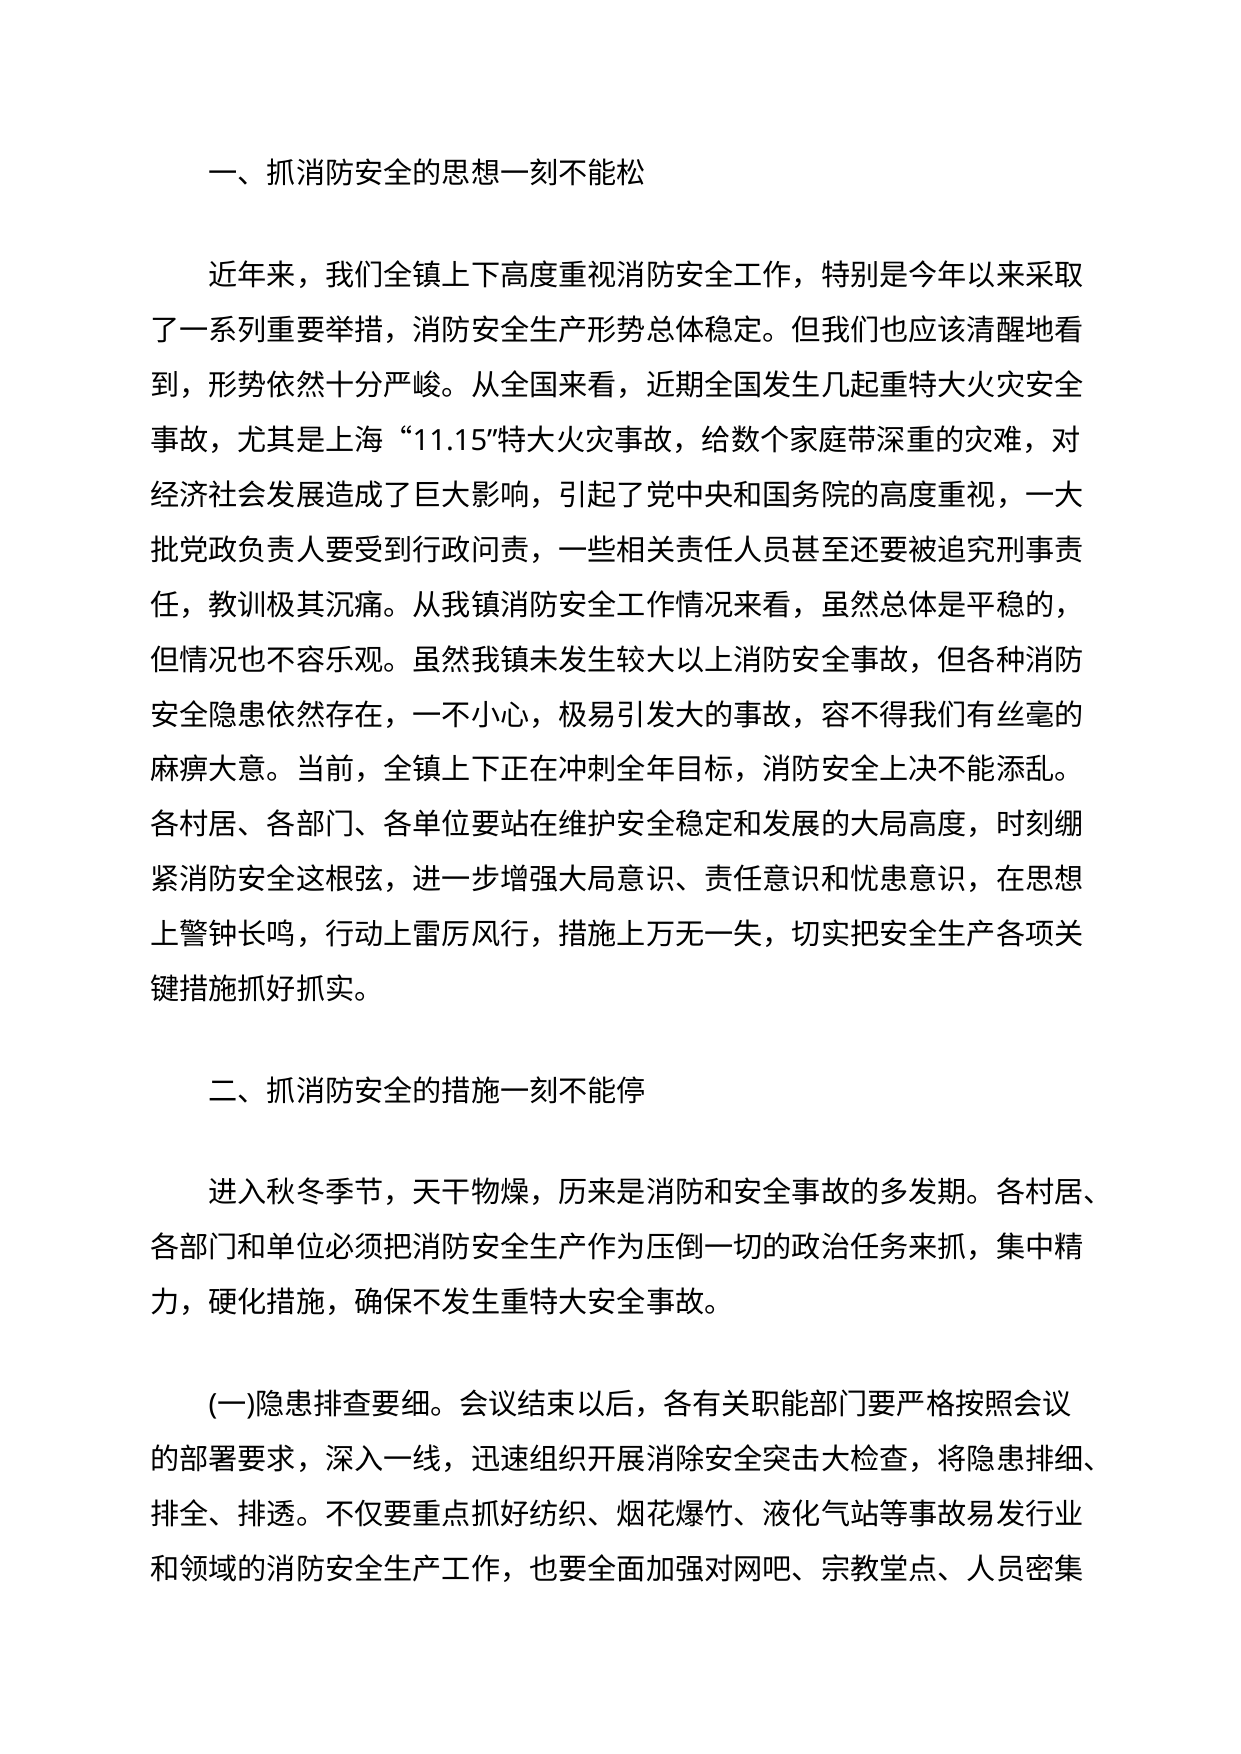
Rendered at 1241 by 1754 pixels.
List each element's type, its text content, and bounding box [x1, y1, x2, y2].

text 二、抓消防安全的措施一刻不能停 [150, 1067, 1090, 1109]
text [150, 1381, 1090, 1588]
text 进入秋冬季节，天干物燥，历来是消防和安全事故的多发期。各村居、各部门和单位必须把消防安全生产作为压倒一切的政治任务来抓，集中精力，硬化措施，确保不发生重特大安全事故。 [150, 1169, 1090, 1321]
text 一、抓消防安全的思想一刻不能松 [150, 150, 1090, 192]
text 近年来，我们全镇上下高度重视消防安全工作，特别是今年以来采取了一系列重要举措，消防安全生产形势总体稳定。但我们也应该清醒地看到，形势依然十分严峻。从全国来看，近期全国发生几起重特大火灾安全事故，尤其是上海“11.15”特大火灾事故，给数个家庭带深重的灾难，对经济社会发展造成了巨大影响，引起了党中央和国务院的高度重视，一大批党政负责人要受到行政问责，一些相关责任人员甚至还要被追究刑事责任，教训极其沉痛。从我镇消防安全工作情况来看，虽然总体是平稳的，但情况也不容乐观。虽然我镇未发生较大以上消防安全事故，但各种消防安全隐患依然存在，一不小心，极易引发大的事故，容不得我们有丝毫的麻痹大意。当前，全镇上下正在冲刺全年目标，消防安全上决不能添乱。各村居、各部门、各单位要站在维护安全稳定和发展的大局高度，时刻绷紧消防安全这根弦，进一步增强大局意识、责任意识和忧患意识，在思想上警钟长鸣，行动上雷厉风行，措施上万无一失，切实把安全生产各项关键措施抓好抓实。 [150, 252, 1090, 1008]
